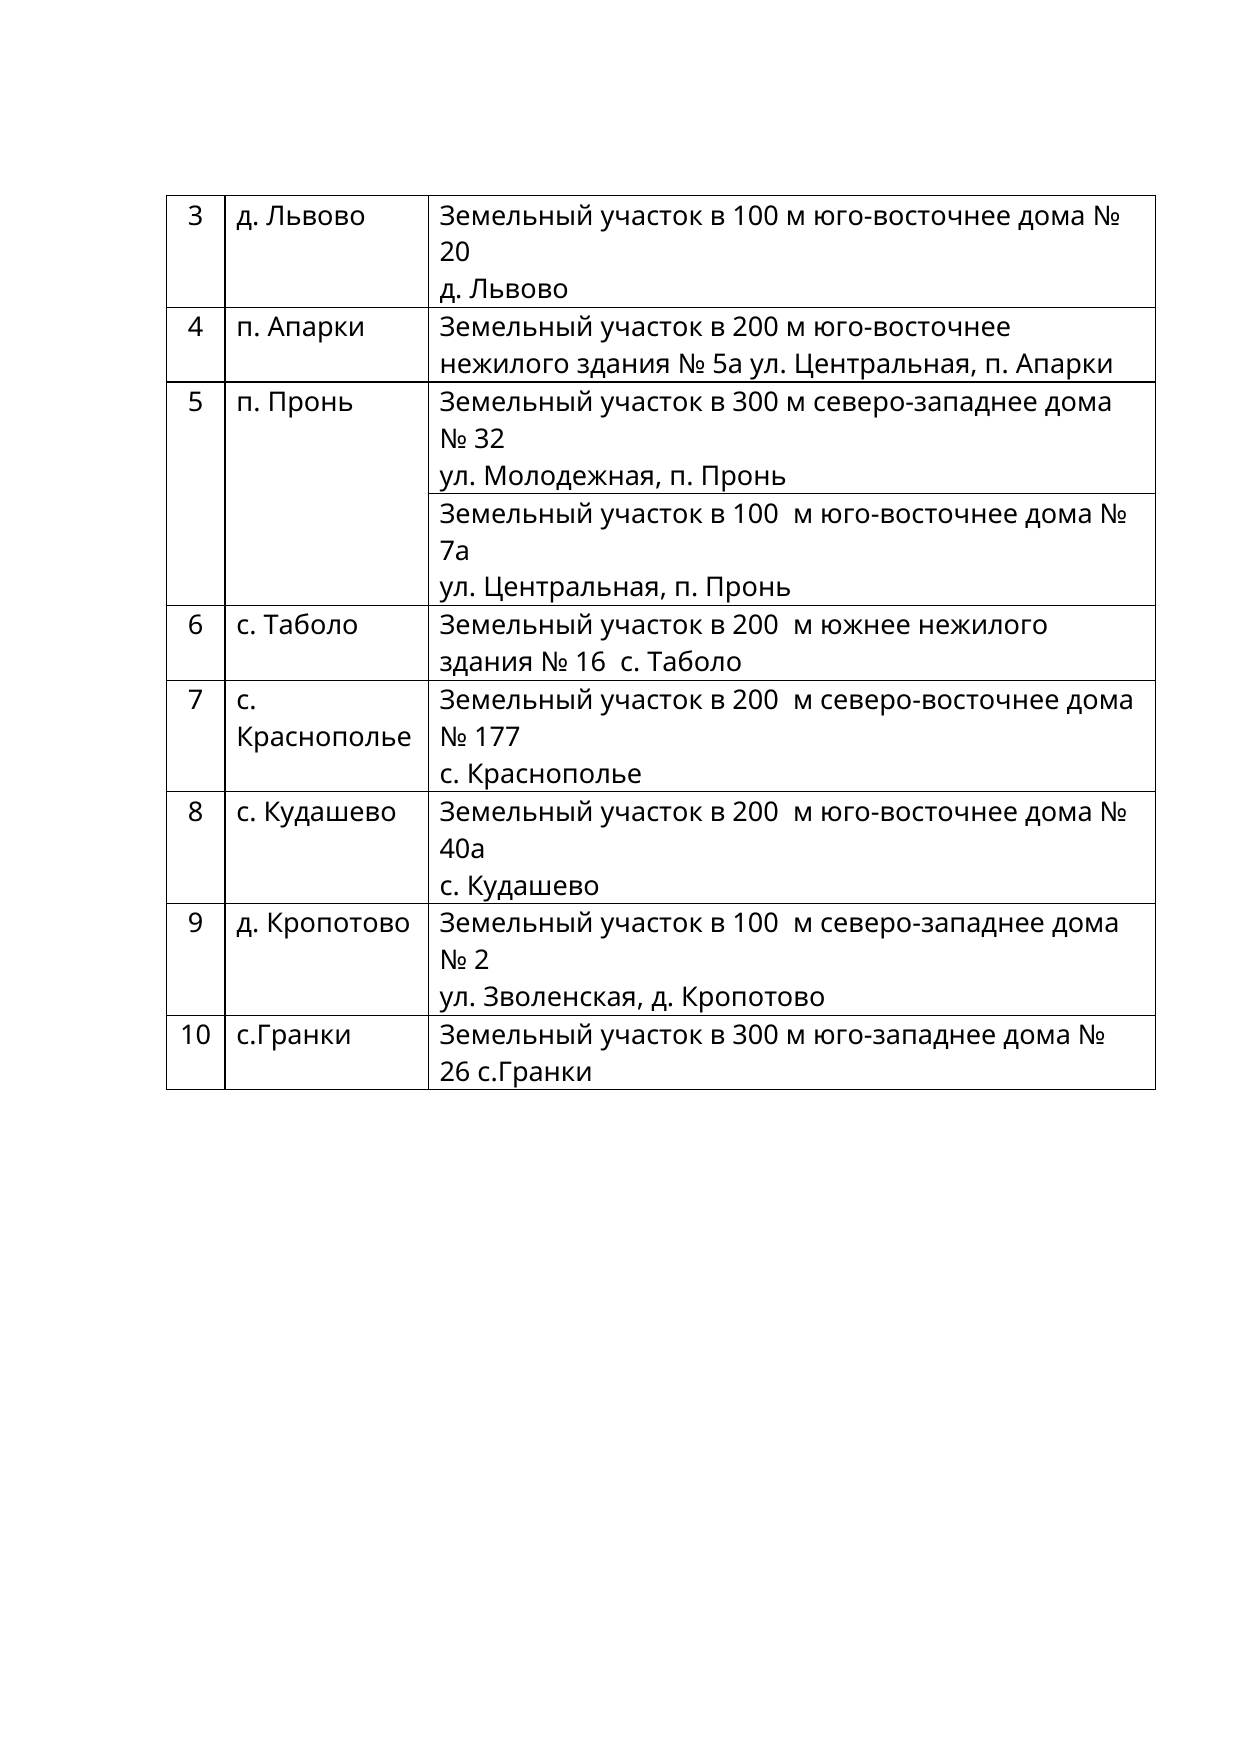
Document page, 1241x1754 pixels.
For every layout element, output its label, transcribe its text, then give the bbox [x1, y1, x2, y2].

table_cell с. Кудашево [226, 792, 428, 903]
table_cell с. Краснополье [226, 681, 428, 791]
table_cell Земельный участок в 300 м юго-западнее дома № 26 с.Гранки [429, 1016, 1155, 1089]
table_cell 8 [167, 792, 224, 903]
table_cell д. Львово [226, 196, 428, 307]
table_cell 10 [167, 1016, 224, 1089]
table_cell Земельный участок в 200 м южнее нежилого здания № 16 с. Таболо [429, 606, 1155, 679]
table_cell Земельный участок в 300 м северо-западнее дома № 32 ул. Молодежная, п. Пронь [429, 383, 1155, 493]
table_cell д. Кропотово [226, 904, 428, 1014]
table_cell Земельный участок в 100 м северо-западнее дома № 2 ул. Зволенская, д. Кропотово [429, 904, 1155, 1014]
table_cell Земельный участок в 100 м юго-восточнее дома № 20 д. Львово [429, 196, 1155, 307]
table_cell 3 [167, 196, 224, 307]
table_cell Земельный участок в 200 м юго-восточнее нежилого здания № 5а ул. Центральная, п. Апарки [429, 308, 1155, 381]
table_cell 6 [167, 606, 224, 679]
table_cell Земельный участок в 200 м северо-восточнее дома № 177 с. Краснополье [429, 681, 1155, 791]
table_cell 9 [167, 904, 224, 1014]
table_cell Земельный участок в 100 м юго-восточнее дома № 7а ул. Центральная, п. Пронь [429, 494, 1155, 605]
table_cell 4 [167, 308, 224, 381]
table_cell Земельный участок в 200 м юго-восточнее дома № 40а с. Кудашево [429, 792, 1155, 903]
table_cell с.Гранки [226, 1016, 428, 1089]
table_cell с. Таболо [226, 606, 428, 679]
table_cell 7 [167, 681, 224, 791]
table_cell п. Апарки [226, 308, 428, 381]
table_cell п. Пронь [226, 383, 428, 605]
table_cell 5 [167, 383, 224, 605]
